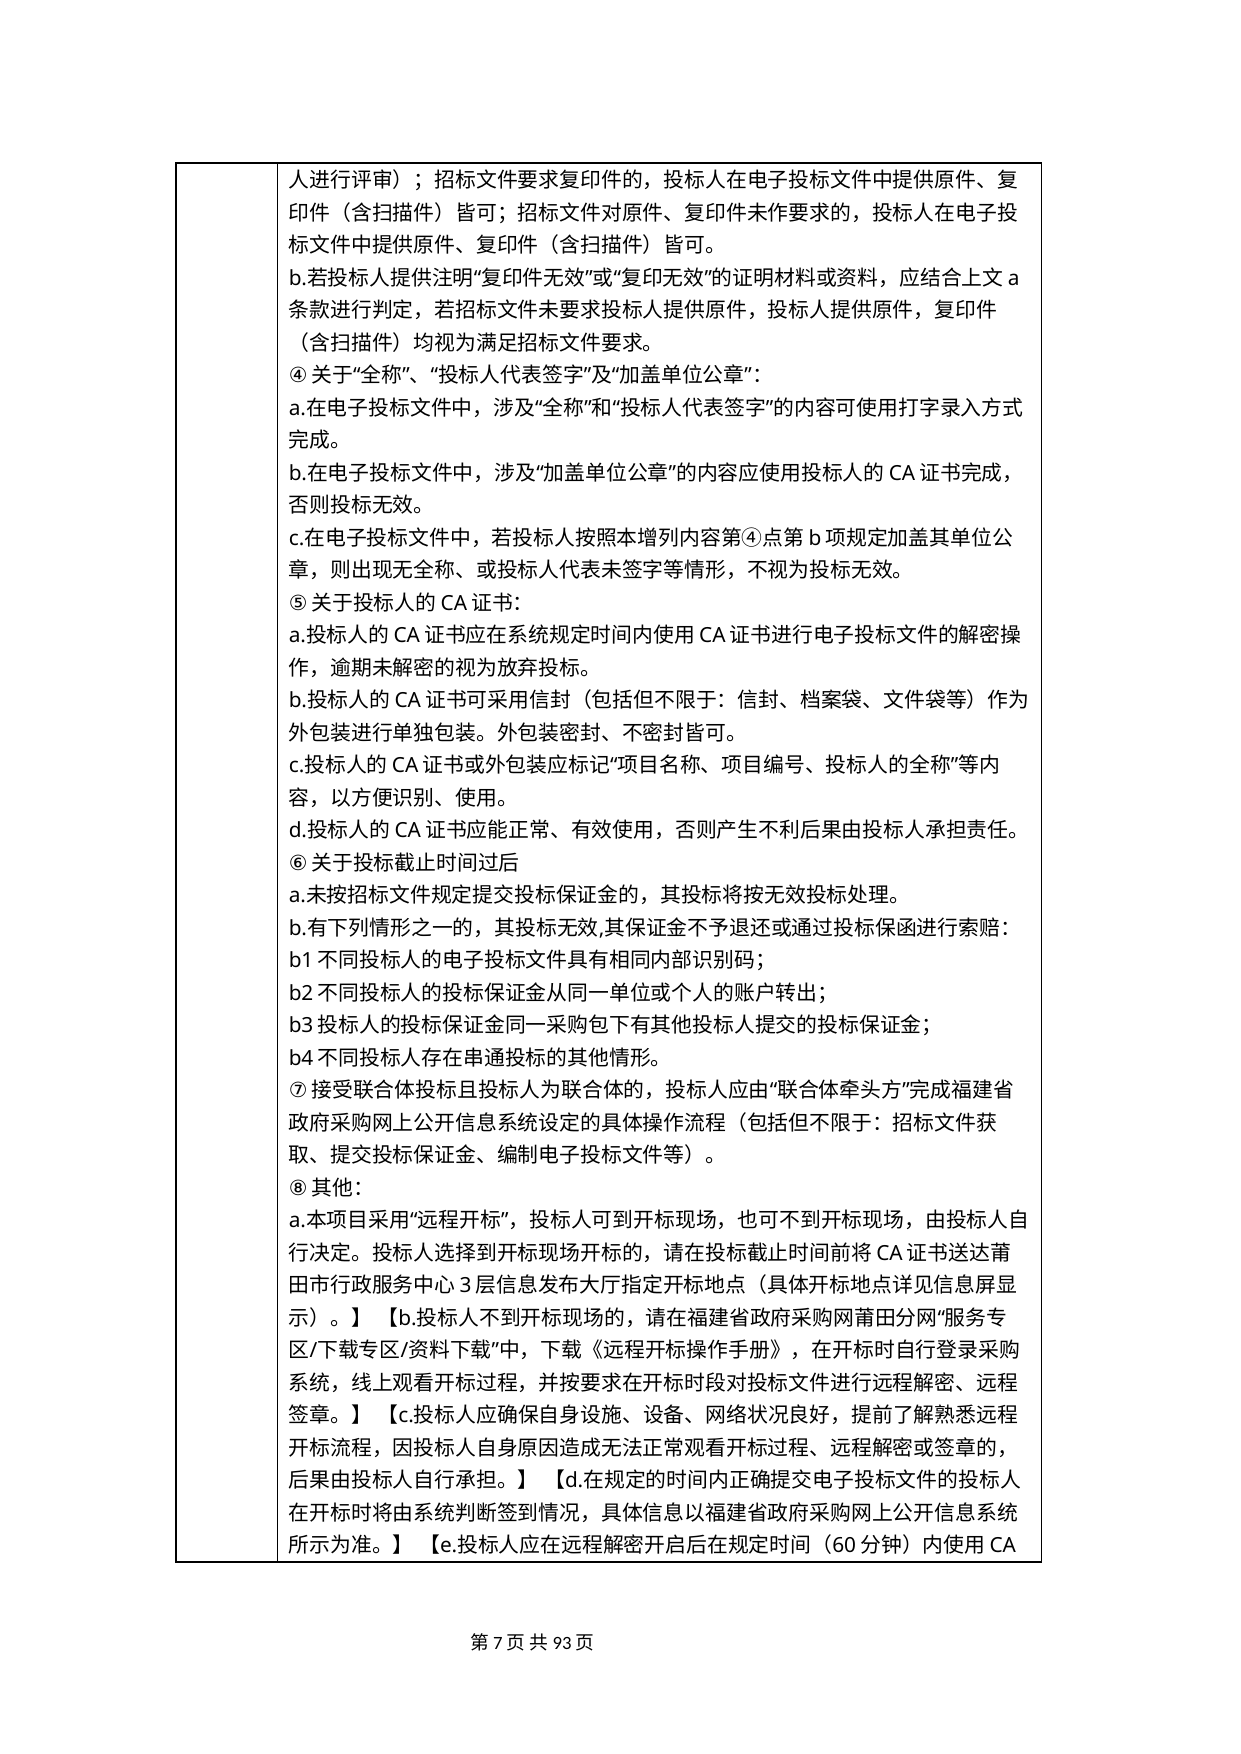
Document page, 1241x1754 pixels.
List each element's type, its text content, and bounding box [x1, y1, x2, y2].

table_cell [278, 164, 1041, 1561]
table_cell 1 [177, 164, 277, 1561]
